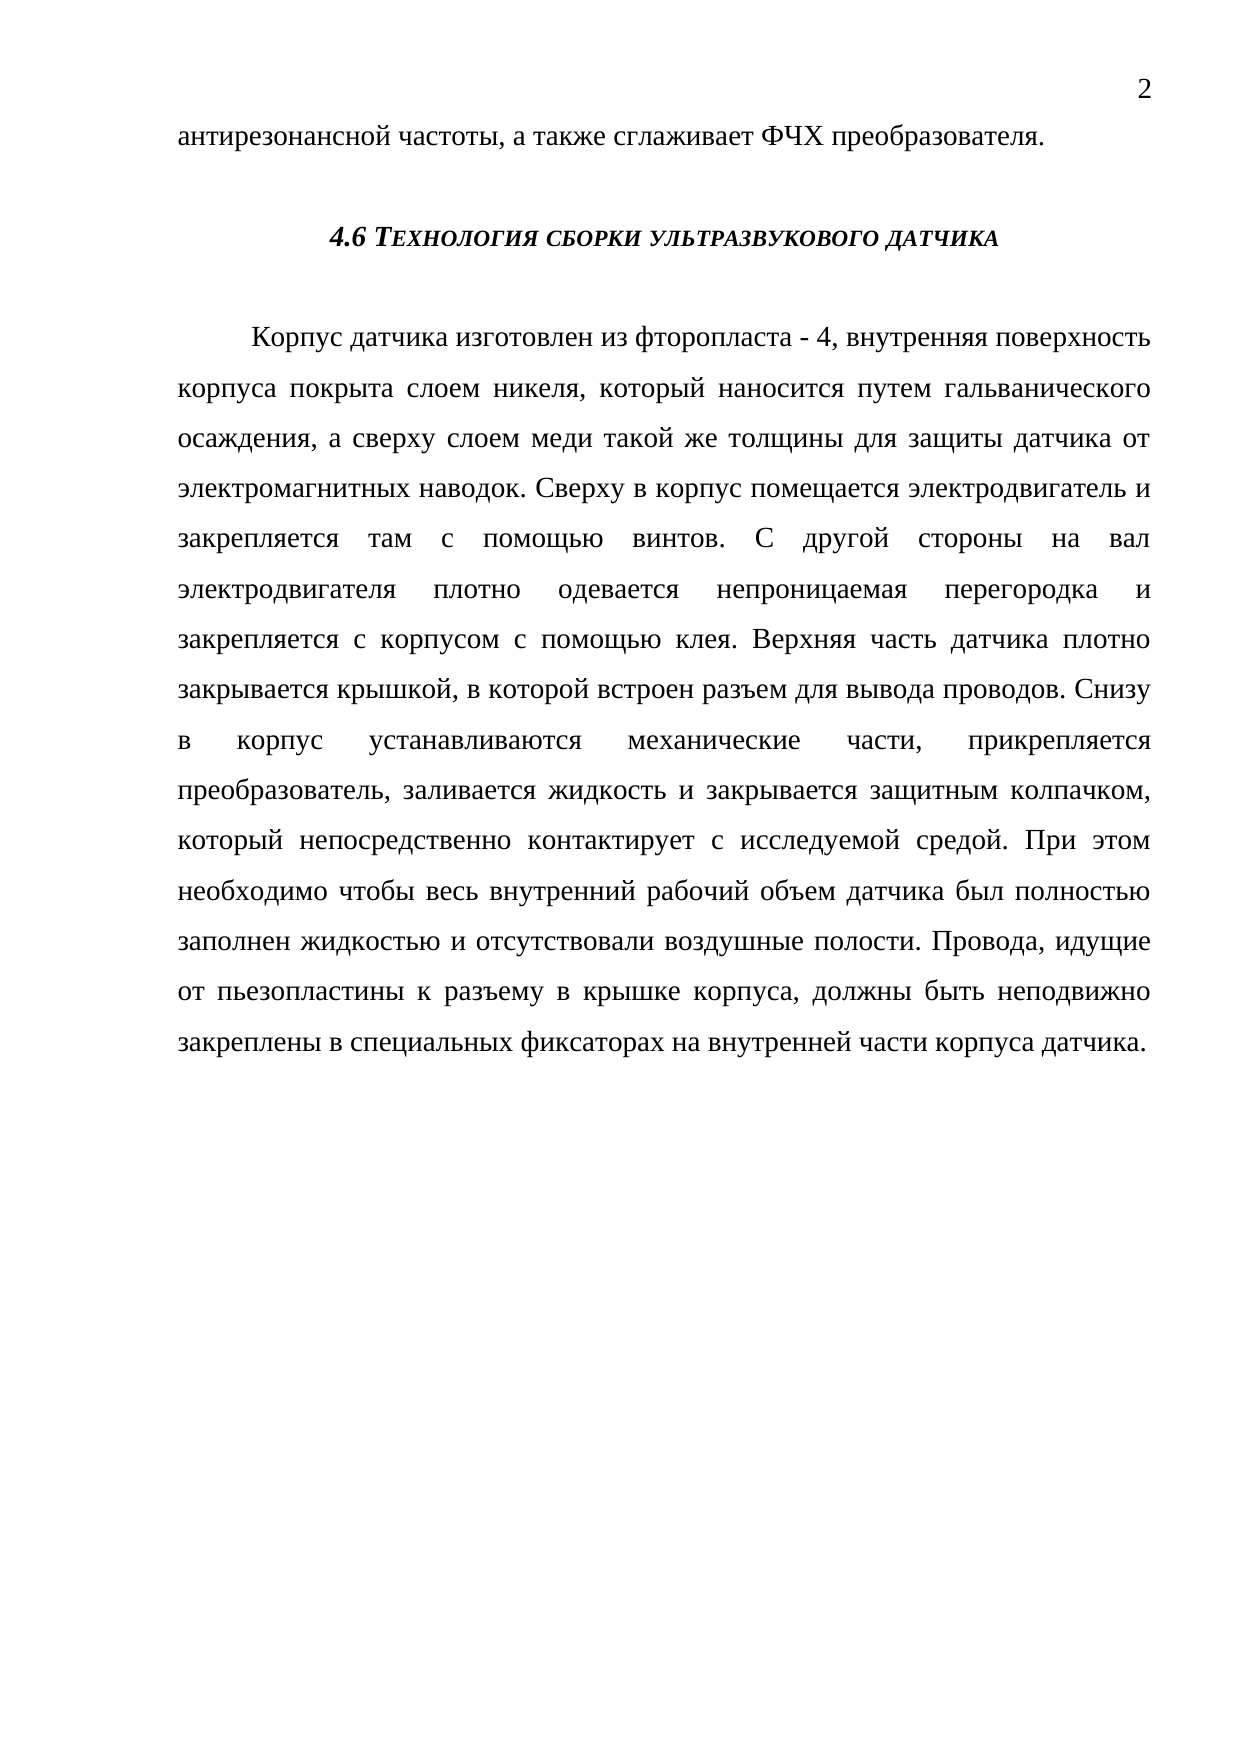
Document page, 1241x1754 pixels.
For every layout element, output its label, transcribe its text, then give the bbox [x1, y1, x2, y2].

text Корпус датчика изготовлен из фторопласта - 4, внутренняя поверхность корпуса покрыта слоем никеля, который наносится путем гальванического осаждения, а сверху слоем меди такой же толщины для защиты датчика от электромагнитных наводок. Сверху в корпус помещается электродвигатель и закрепляется там с помощью винтов. С другой стороны на вал электродвигателя плотно одевается непроницаемая перегородка и закрепляется с корпусом с помощью клея. Верхняя часть датчика плотно закрывается крышкой, в которой встроен разъем для вывода проводов. Снизу в корпус устанавливаются механические части, прикрепляется преобразователь, заливается жидкость и закрывается защитным колпачком, который непосредственно контактирует с исследуемой средой. При этом необходимо чтобы весь внутренний рабочий объем датчика был полностью заполнен жидкостью и отсутствовали воздушные полости. Провода, идущие от пьезопластины к разъему в крышке корпуса, должны быть неподвижно закреплены в специальных фиксаторах на внутренней части корпуса датчика. [177, 319, 1152, 1057]
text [177, 118, 1152, 152]
subtitle 4.6 Технология сборки ультразвукового датчика [177, 219, 1152, 252]
